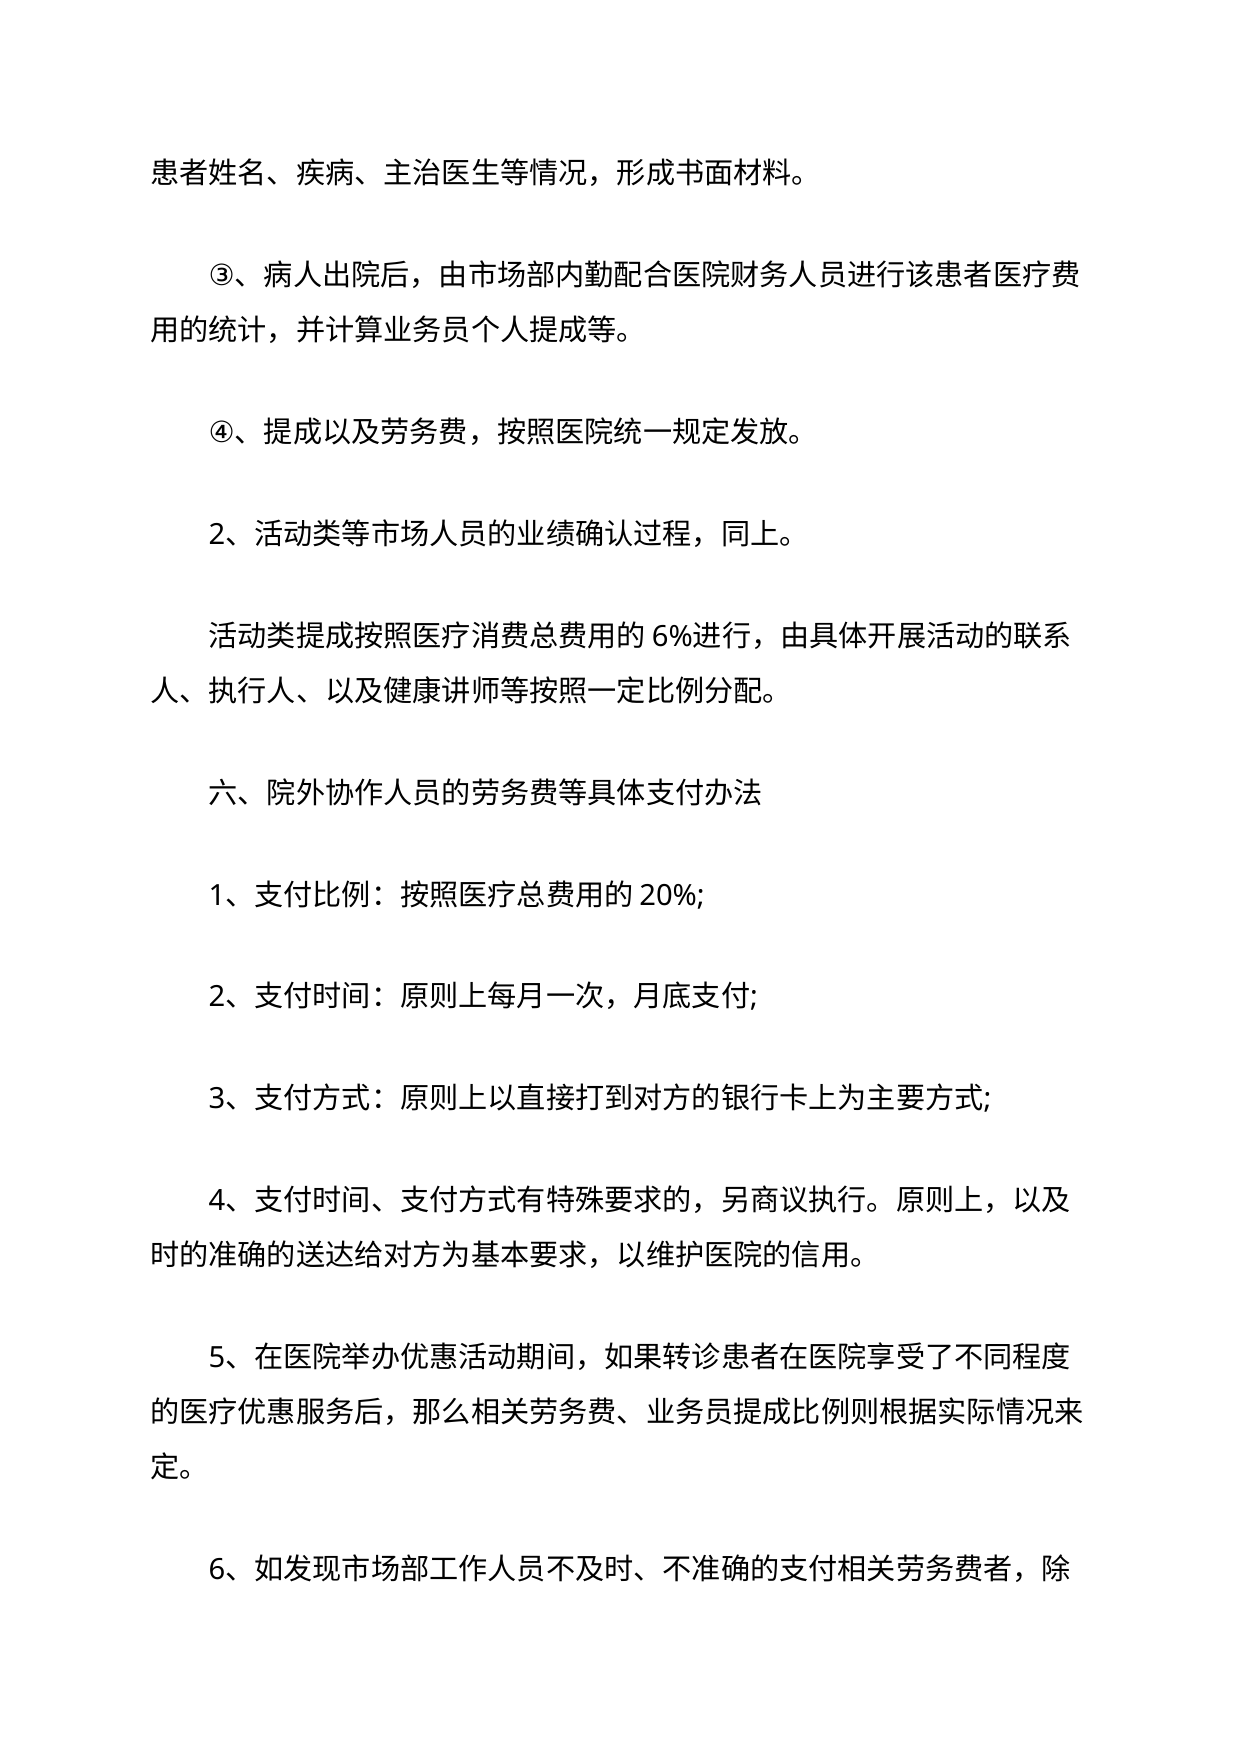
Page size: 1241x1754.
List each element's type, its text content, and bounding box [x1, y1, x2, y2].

text 六、院外协作人员的劳务费等具体支付办法 [150, 769, 1090, 812]
text 2、活动类等市场人员的业绩确认过程，同上。 [150, 511, 1090, 553]
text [150, 1545, 1090, 1588]
text ③、病人出院后，由市场部内勤配合医院财务人员进行该患者医疗费用的统计，并计算业务员个人提成等。 [150, 252, 1090, 349]
text 5、在医院举办优惠活动期间，如果转诊患者在医院享受了不同程度的医疗优惠服务后，那么相关劳务费、业务员提成比例则根据实际情况来定。 [150, 1334, 1090, 1486]
text 4、支付时间、支付方式有特殊要求的，另商议执行。原则上，以及时的准确的送达给对方为基本要求，以维护医院的信用。 [150, 1177, 1090, 1274]
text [150, 150, 1090, 192]
text 活动类提成按照医疗消费总费用的6%进行，由具体开展活动的联系人、执行人、以及健康讲师等按照一定比例分配。 [150, 612, 1090, 710]
text 3、支付方式：原则上以直接打到对方的银行卡上为主要方式; [150, 1075, 1090, 1117]
text ④、提成以及劳务费，按照医院统一规定发放。 [150, 408, 1090, 451]
text 1、支付比例：按照医疗总费用的20%; [150, 871, 1090, 913]
text 2、支付时间：原则上每月一次，月底支付; [150, 973, 1090, 1015]
